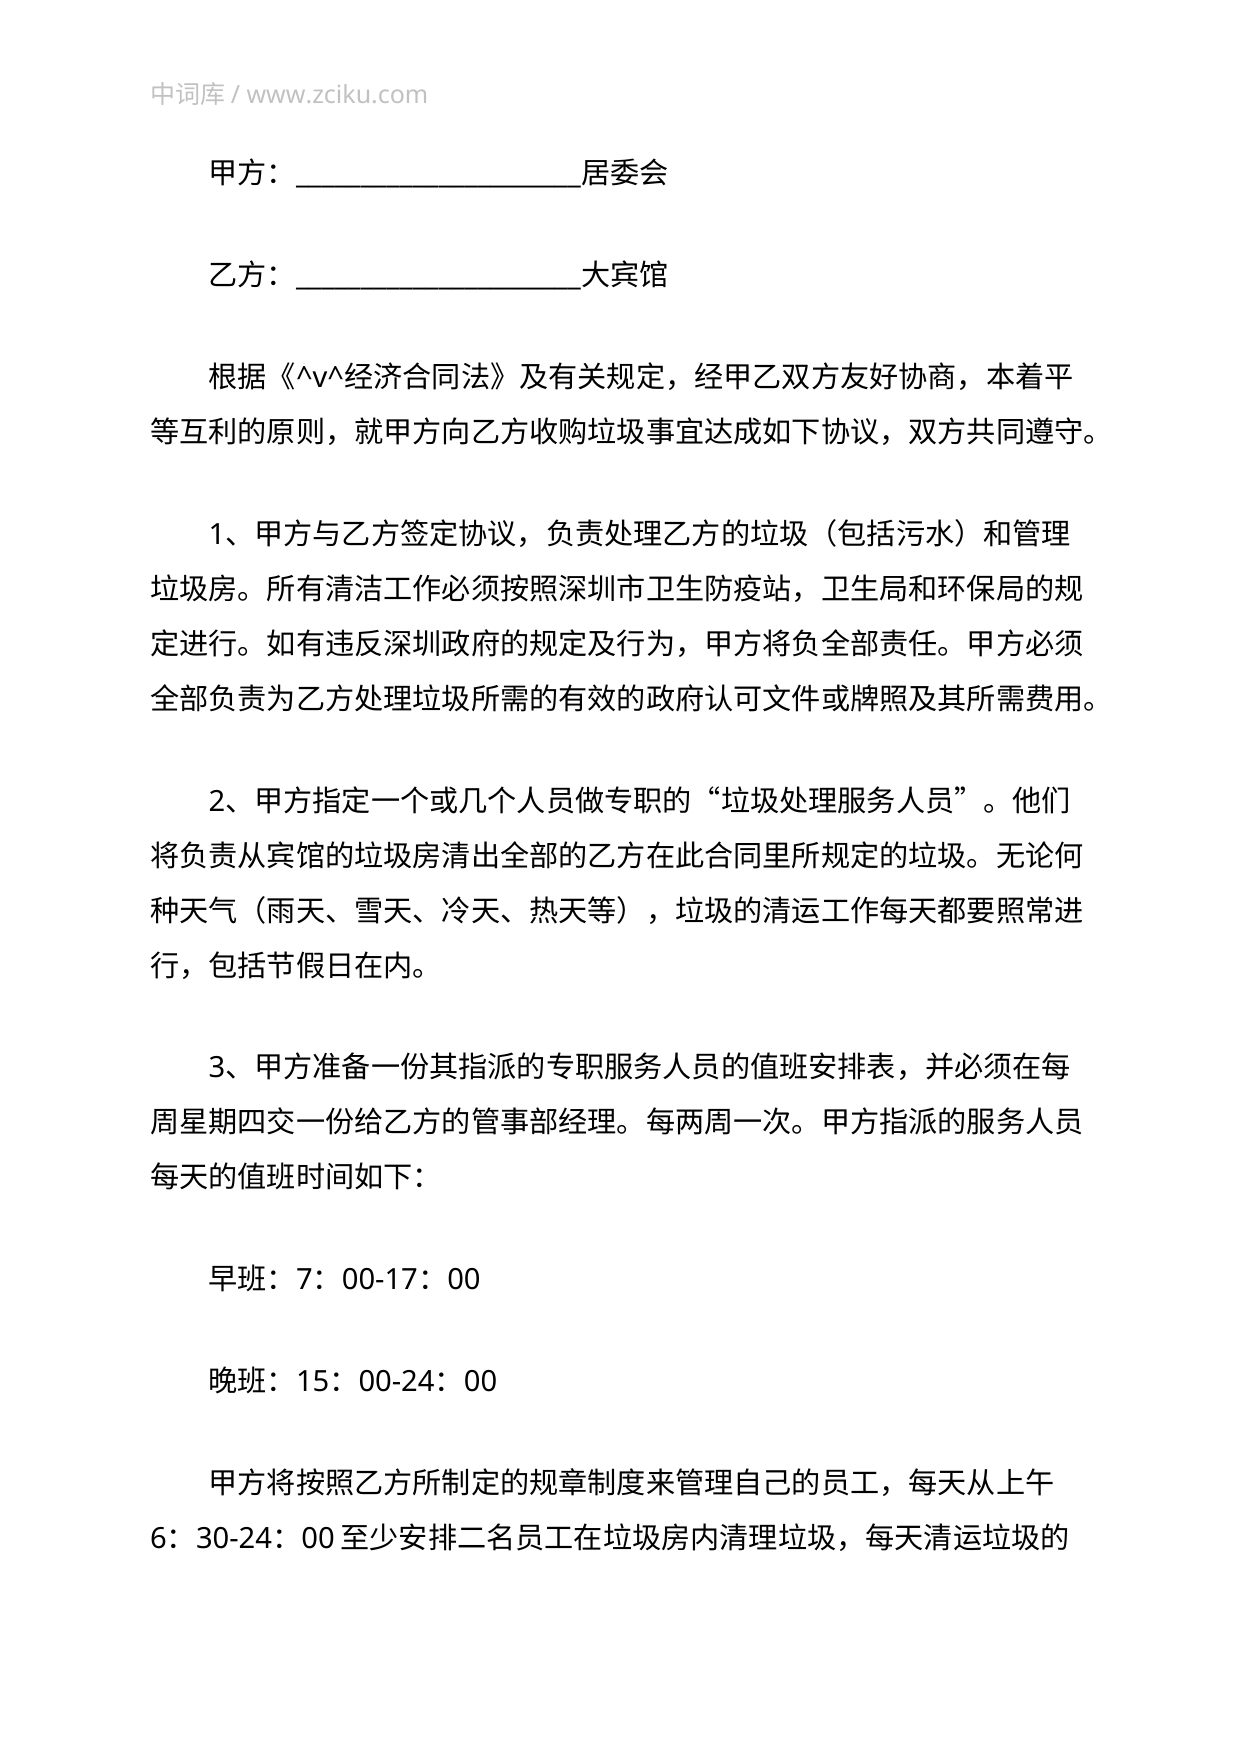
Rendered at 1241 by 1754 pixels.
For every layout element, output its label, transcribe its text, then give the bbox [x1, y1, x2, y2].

text 3、甲方准备一份其指派的专职服务人员的值班安排表，并必须在每周星期四交一份给乙方的管事部经理。每两周一次。甲方指派的服务人员每天的值班时间如下： [150, 1044, 1090, 1196]
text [150, 1459, 1090, 1557]
text 乙方：______________________大宾馆 [150, 252, 1090, 294]
text 晚班：15：00-24：00 [150, 1357, 1090, 1400]
text 1、甲方与乙方签定协议，负责处理乙方的垃圾（包括污水）和管理垃圾房。所有清洁工作必须按照深圳市卫生防疫站，卫生局和环保局的规定进行。如有违反深圳政府的规定及行为，甲方将负全部责任。甲方必须全部负责为乙方处理垃圾所需的有效的政府认可文件或牌照及其所需费用。 [150, 511, 1090, 718]
text 2、甲方指定一个或几个人员做专职的“垃圾处理服务人员”。他们将负责从宾馆的垃圾房清出全部的乙方在此合同里所规定的垃圾。无论何种天气（雨天、雪天、冷天、热天等），垃圾的清运工作每天都要照常进行，包括节假日在内。 [150, 777, 1090, 984]
text 早班：7：00-17：00 [150, 1256, 1090, 1298]
text 甲方：______________________居委会 [150, 150, 1090, 192]
text 根据《^v^经济合同法》及有关规定，经甲乙双方友好协商，本着平等互利的原则，就甲方向乙方收购垃圾事宜达成如下协议，双方共同遵守。 [150, 354, 1090, 451]
